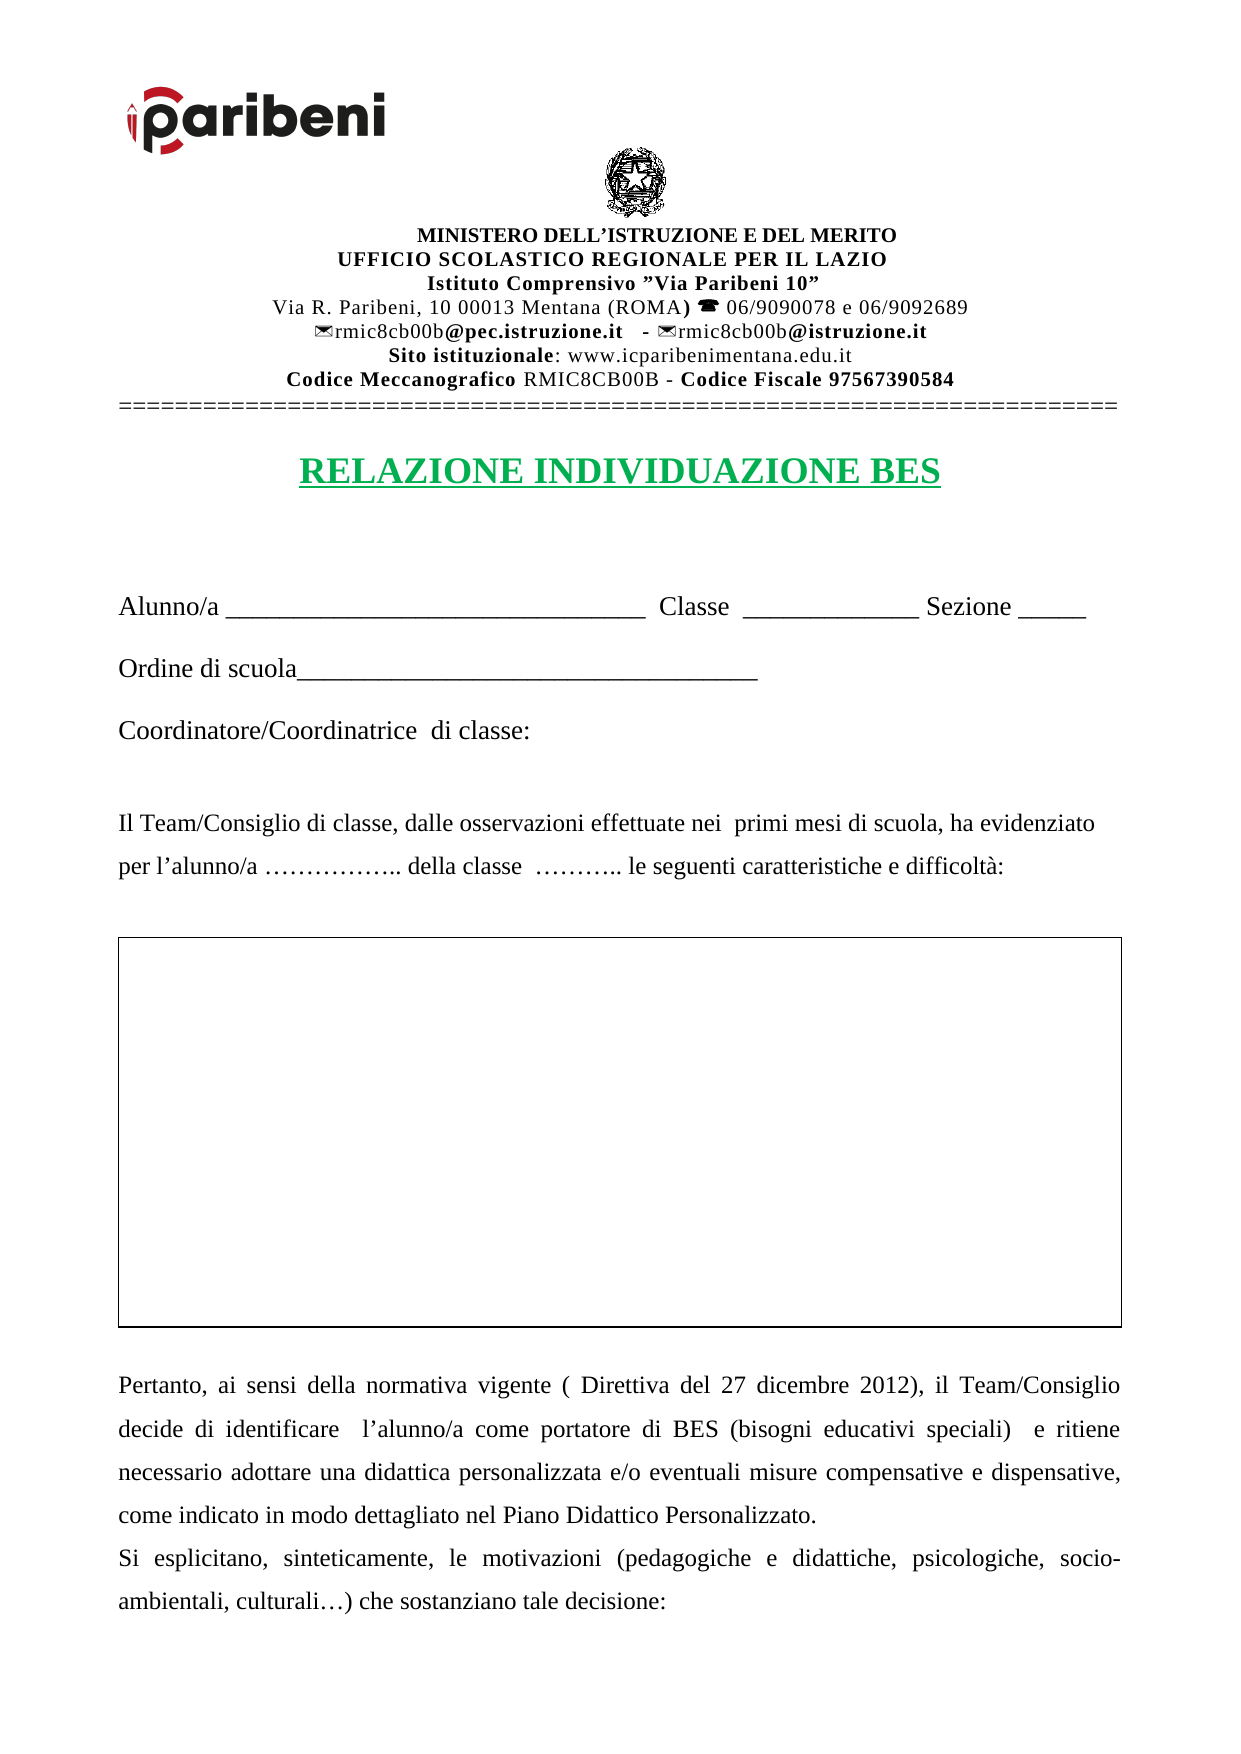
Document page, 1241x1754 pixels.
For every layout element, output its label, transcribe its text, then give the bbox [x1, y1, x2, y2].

text Codice Meccanografico RMIC8CB00B - Codice Fiscale 97567390584 [118, 367, 1122, 391]
text MINISTERO DELL’ISTRUZIONE E DEL MERITO [192, 175, 1122, 247]
text Via R. Paribeni, 10 00013 Mentana (ROMA) 06/9090078 e 06/9092689 rmic8cb00b@pec.istruzione.it - rmic8cb00b@istruzione.it [118, 295, 1122, 343]
text Sito istituzionale: www.icparibenimentana.edu.it [118, 343, 1122, 367]
text ======================================================================= [118, 391, 1122, 420]
text Coordinatore/Coordinatrice di classe: [118, 714, 1122, 746]
text Istituto Comprensivo ”Via Paribeni 10” [118, 271, 1122, 295]
text UFFICIO SCOLASTICO REGIONALE PER IL LAZIO [98, 247, 1127, 271]
picture [602, 147, 667, 218]
text Alunno/a _______________________________ Classe _____________ Sezione _____ [118, 590, 1122, 621]
text Il Team/Consiglio di classe, dalle osservazioni effettuate nei primi mesi di scuola, ha evidenziato per l’alunno/a …………….. della classe ……….. le seguenti caratteristiche e difficoltà: [118, 808, 1122, 880]
text Si esplicitano, sinteticamente, le motivazioni (pedagogiche e didattiche, psicologiche, socio-ambientali, culturali…) che sostanziano tale decisione: [118, 1543, 1122, 1615]
text Pertanto, ai sensi della normativa vigente ( Direttiva del 27 dicembre 2012), il Team/Consiglio decide di identificare l’alunno/a come portatore di BES (bisogni educativi speciali) e ritiene necessario adottare una didattica personalizzata e/o eventuali misure compensative e dispensative, come indicato in modo dettagliato nel Piano Didattico Personalizzato. [118, 1371, 1122, 1529]
table_header [119, 938, 1121, 1326]
text RELAZIONE INDIVIDUAZIONE BES [118, 448, 1122, 492]
text Ordine di scuola__________________________________ [118, 652, 1122, 683]
